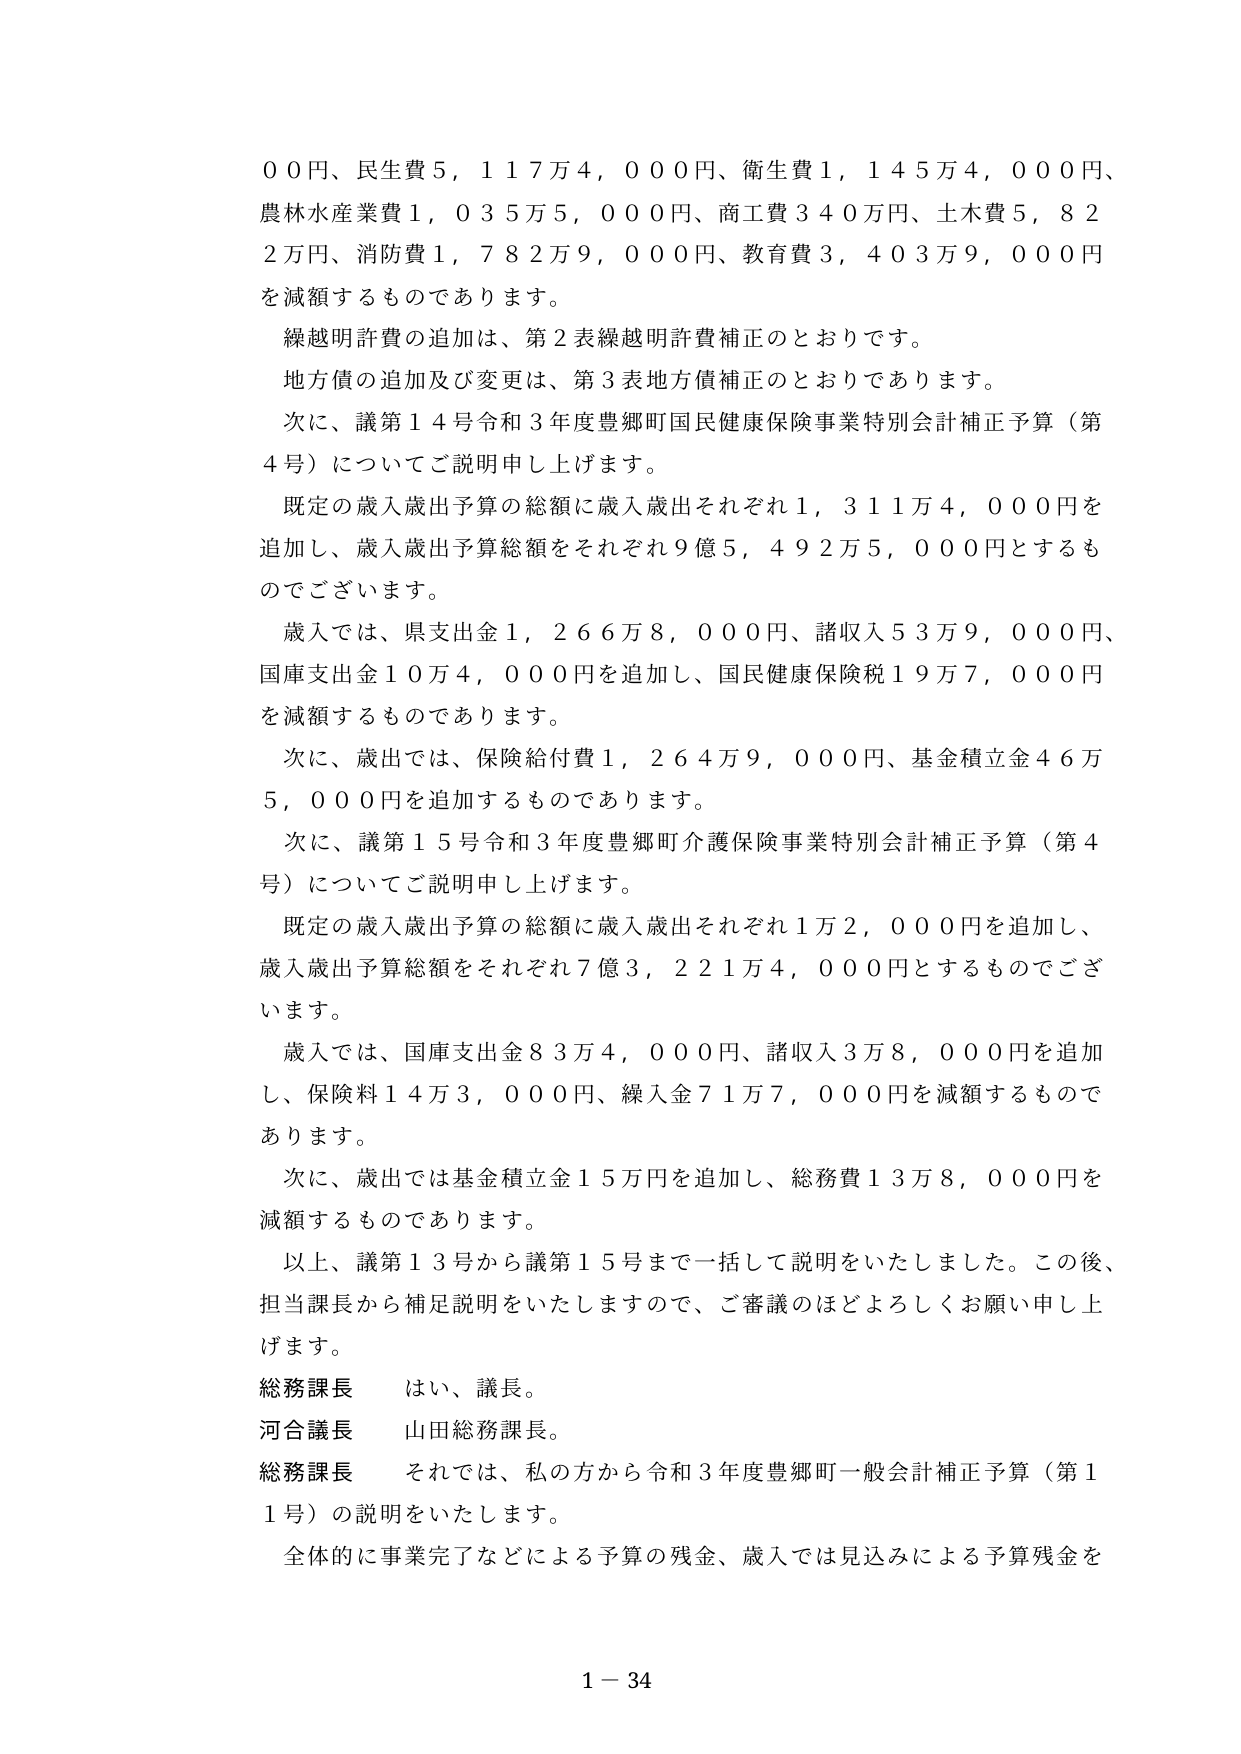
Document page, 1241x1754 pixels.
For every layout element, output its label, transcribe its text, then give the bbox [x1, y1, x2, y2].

text 以上、議第１３号から議第１５号まで一括して説明をいたしました。この後、担当課長から補足説明をいたしますので、ご審議のほどよろしくお願い申し上げます。 [259, 1240, 1105, 1366]
text 地方債の追加及び変更は、第３表地方債補正のとおりであります。 [259, 358, 1105, 400]
text 既定の歳入歳出予算の総額に歳入歳出それぞれ１万２,０００円を追加し、歳入歳出予算総額をそれぞれ７億３,２２１万４,０００円とするものでございます。 [259, 904, 1105, 1030]
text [259, 148, 1105, 316]
text 歳入では、県支出金１,２６６万８,０００円、諸収入５３万９,０００円、国庫支出金１０万４,０００円を追加し、国民健康保険税１９万７,０００円を減額するものであります。 [259, 610, 1105, 736]
text 次に、議第１５号令和３年度豊郷町介護保険事業特別会計補正予算（第４号）についてご説明申し上げます。 [259, 820, 1105, 904]
text 既定の歳入歳出予算の総額に歳入歳出それぞれ１,３１１万４,０００円を追加し、歳入歳出予算総額をそれぞれ９億５,４９２万５,０００円とするものでございます。 [259, 484, 1105, 610]
text 繰越明許費の追加は、第２表繰越明許費補正のとおりです。 [259, 316, 1105, 358]
text 河合議長 山田総務課長。 [138, 1408, 1105, 1450]
text 次に、歳出では基金積立金１５万円を追加し、総務費１３万８,０００円を減額するものであります。 [259, 1156, 1105, 1240]
text 総務課長 それでは、私の方から令和３年度豊郷町一般会計補正予算（第１１号）の説明をいたします。 [138, 1450, 1105, 1534]
text 総務課長 はい、議長。 [138, 1366, 1105, 1408]
text 歳入では、国庫支出金８３万４,０００円、諸収入３万８,０００円を追加し、保険料１４万３,０００円、繰入金７１万７,０００円を減額するものであります。 [259, 1030, 1105, 1156]
text 次に、議第１４号令和３年度豊郷町国民健康保険事業特別会計補正予算（第４号）についてご説明申し上げます。 [259, 400, 1105, 484]
text 次に、歳出では、保険給付費１,２６４万９,０００円、基金積立金４６万５,０００円を追加するものであります。 [259, 736, 1105, 820]
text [259, 1534, 1105, 1576]
